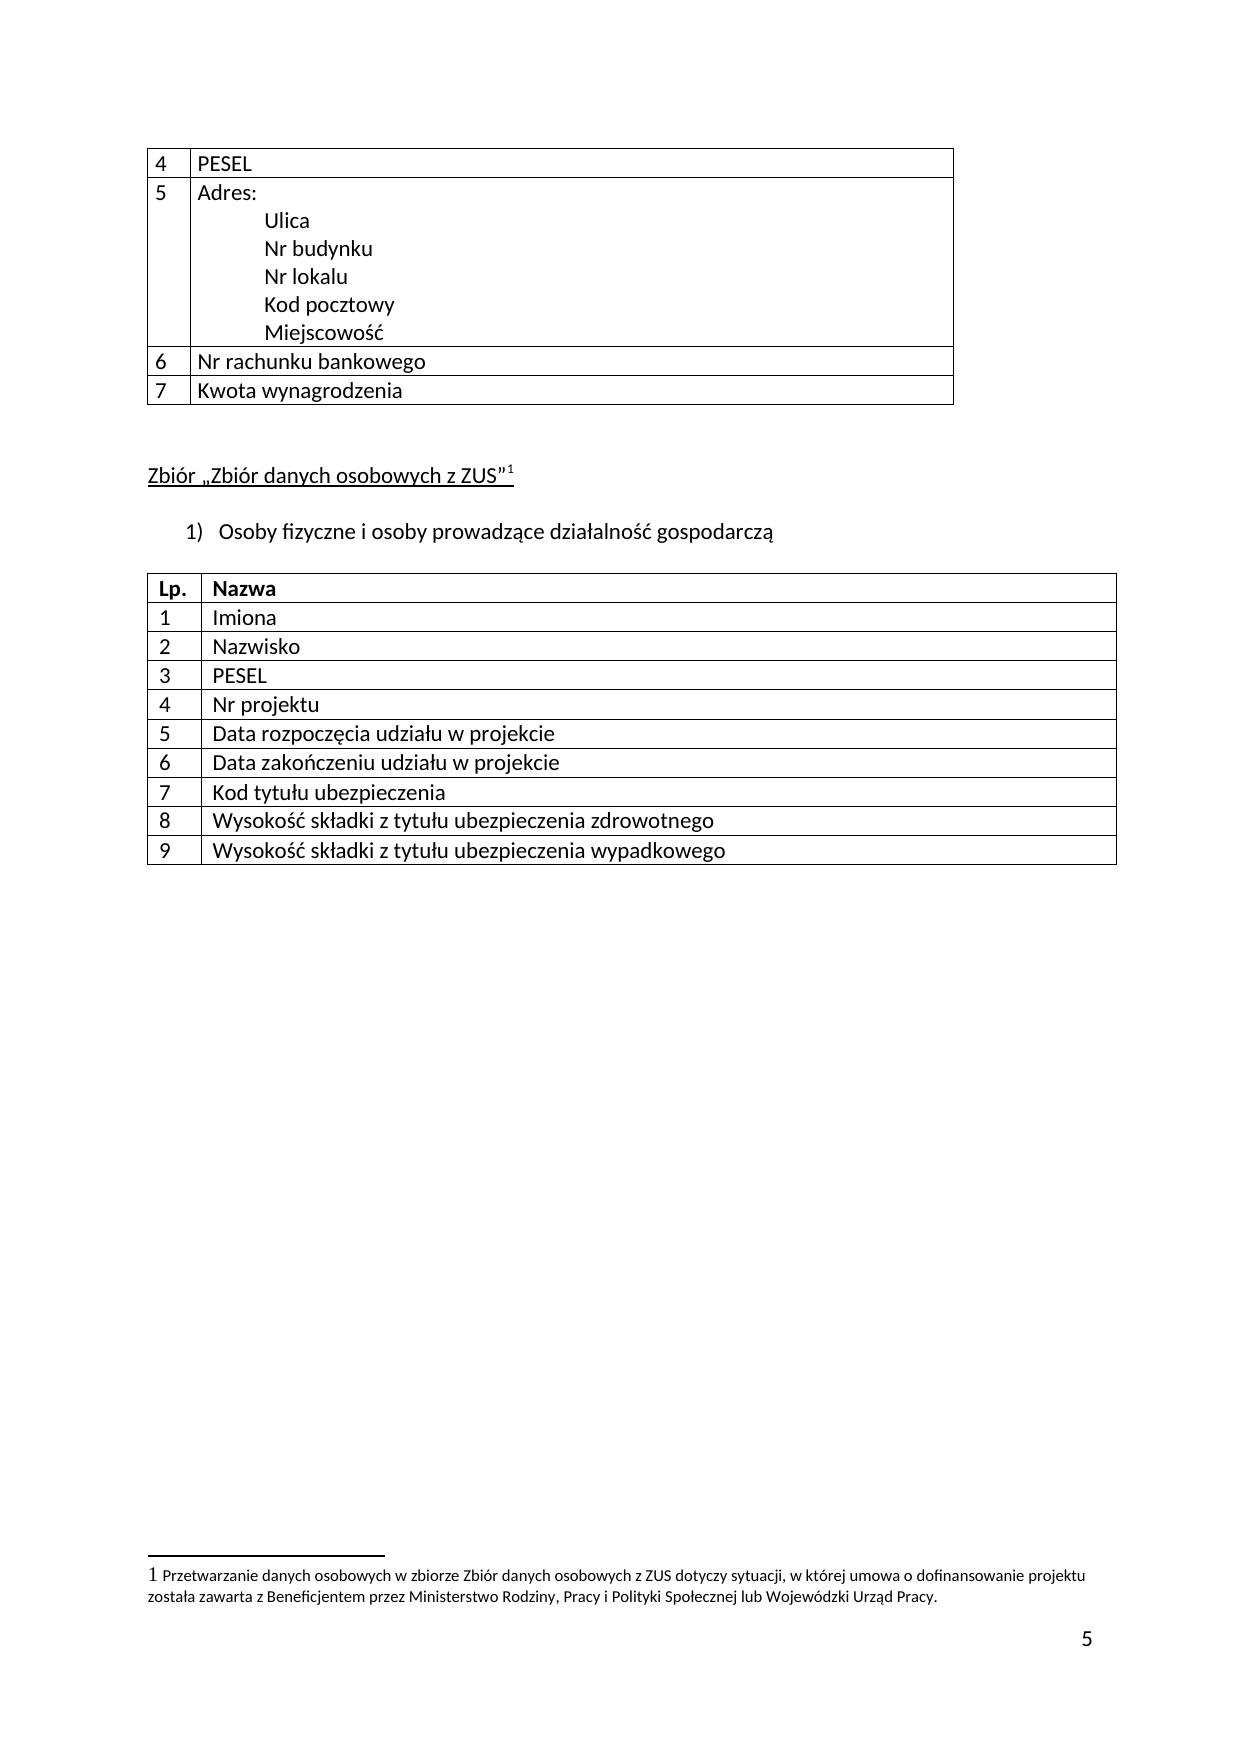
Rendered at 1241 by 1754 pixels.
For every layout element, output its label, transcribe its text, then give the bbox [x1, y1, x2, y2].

table_cell 5 [148, 178, 190, 346]
table_cell PESEL [202, 661, 1116, 689]
table_cell 1 [148, 603, 201, 631]
table_cell Kwota wynagrodzenia [191, 376, 953, 404]
table_cell 9 [148, 836, 201, 864]
table_cell Adres: Ulica Nr budynku Nr lokalu Kod pocztowy Miejscowość [191, 178, 953, 346]
table_cell 2 [148, 632, 201, 660]
table_cell 6 [148, 749, 201, 777]
table_cell Data rozpoczęcia udziału w projekcie [202, 720, 1116, 747]
table_cell 4 [148, 149, 190, 177]
table_cell Kod tytułu ubezpieczenia [202, 778, 1116, 806]
table_cell 4 [148, 690, 201, 718]
table_cell 8 [148, 807, 201, 835]
table_cell 7 [148, 778, 201, 806]
table_cell 6 [148, 347, 190, 375]
table_cell Imiona [202, 603, 1116, 631]
table_header Nazwa [202, 574, 1116, 602]
table_header Lp. [148, 574, 201, 602]
table_cell 3 [148, 661, 201, 689]
table_cell Nazwisko [202, 632, 1116, 660]
text Zbiór „Zbiór danych osobowych z ZUS” [148, 461, 1093, 489]
table_cell Nr rachunku bankowego [191, 347, 953, 375]
table_cell Data zakończeniu udziału w projekcie [202, 749, 1116, 777]
table_cell 7 [148, 376, 190, 404]
table_cell Wysokość składki z tytułu ubezpieczenia wypadkowego [202, 836, 1116, 864]
table_cell PESEL [191, 149, 953, 177]
table_cell 5 [148, 720, 201, 747]
table_cell Nr projektu [202, 690, 1116, 718]
table_cell Wysokość składki z tytułu ubezpieczenia zdrowotnego [202, 807, 1116, 835]
list Osoby fizyczne i osoby prowadzące działalność gospodarczą [185, 517, 1093, 545]
